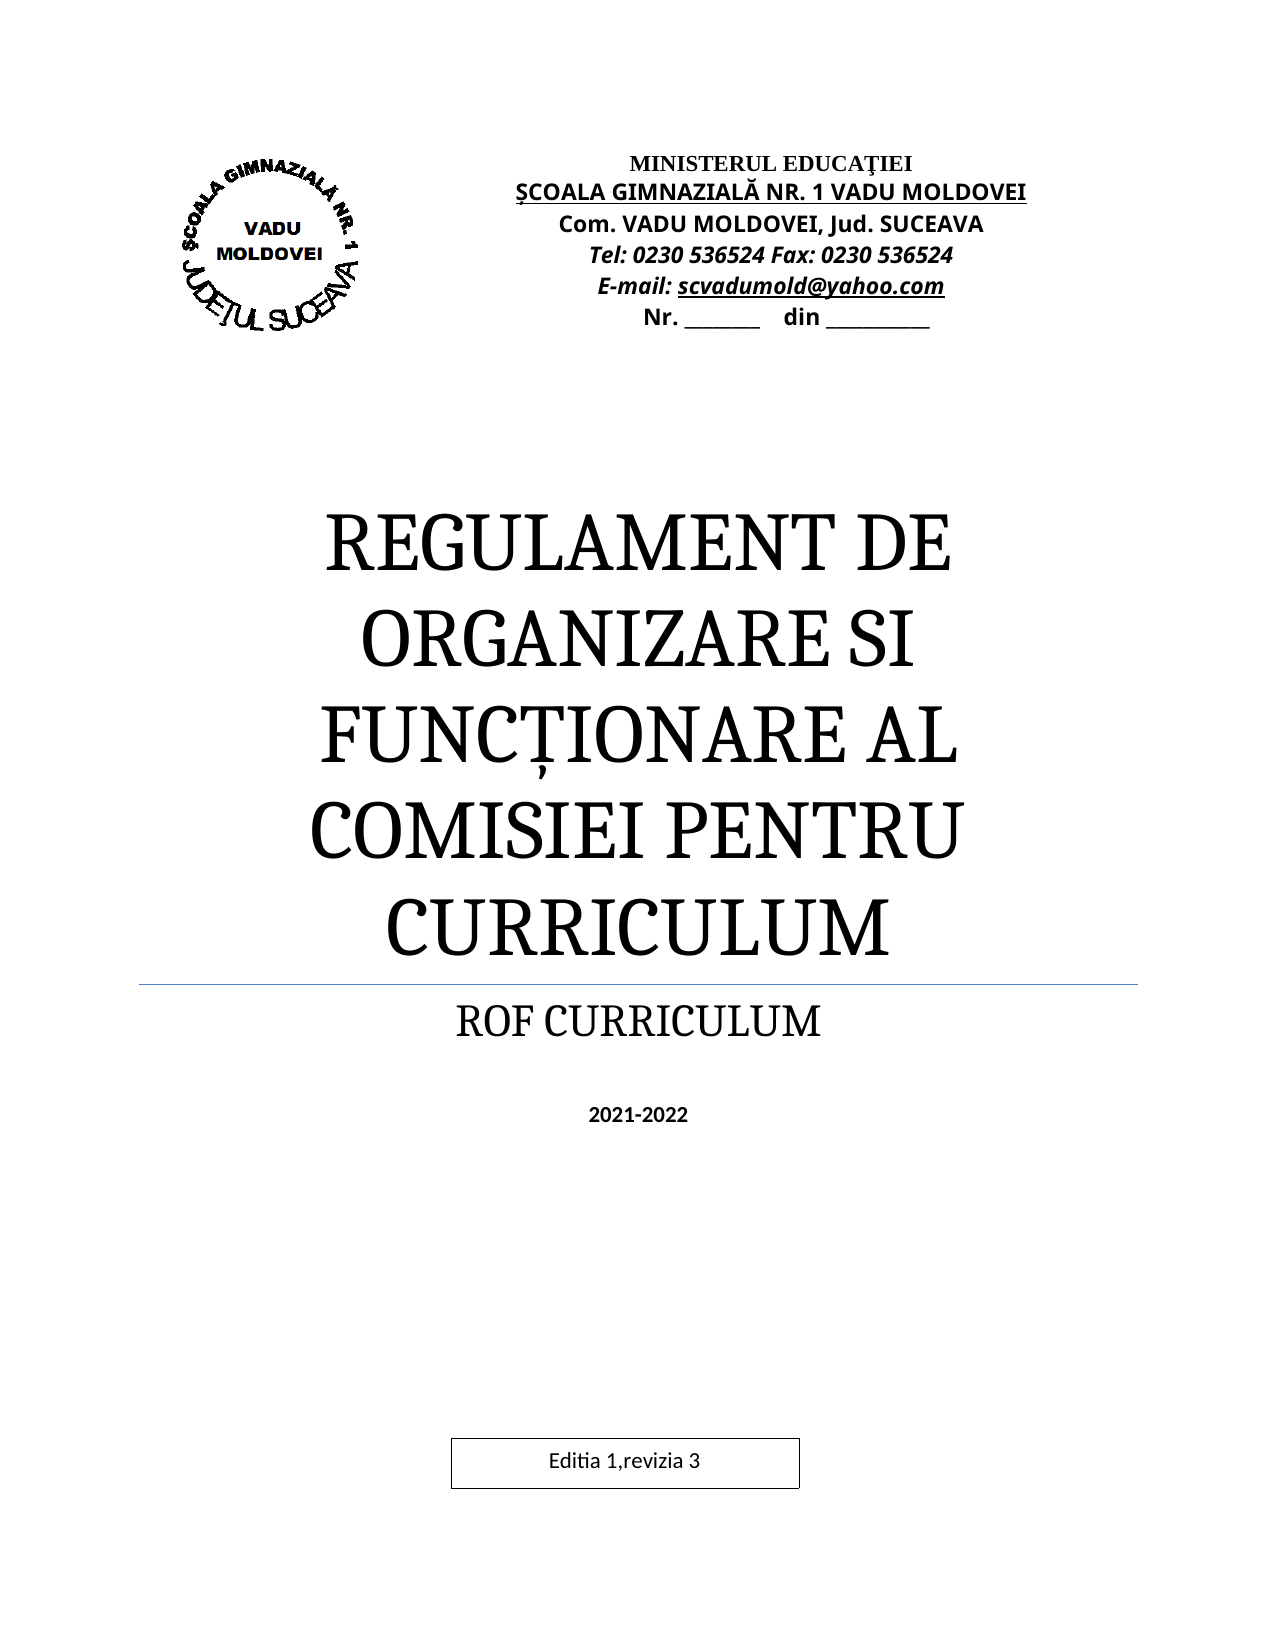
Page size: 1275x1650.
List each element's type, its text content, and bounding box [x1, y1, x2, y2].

table_cell 2021-2022 [139, 1078, 1138, 1129]
table_cell REGULAMENT DE ORGANIZARE SI FUNCȚIONARE AL COMISIEI PENTRU CURRICULUM [139, 359, 1138, 984]
table_header MINISTERUL EDUCAŢIEI ŞCOALA GIMNAZIALĂ NR. 1 VADU MOLDOVEI Com. VADU MOLDOVEI, Jud. SUCEAVA Tel: 0230 536524 Fax: 0230 536524 E-mail: scvadumold@yahoo.com Nr. ________ din ___________ [139, 150, 1138, 359]
picture [165, 150, 386, 346]
table_cell ROF CURRICULUM [139, 985, 1138, 1077]
